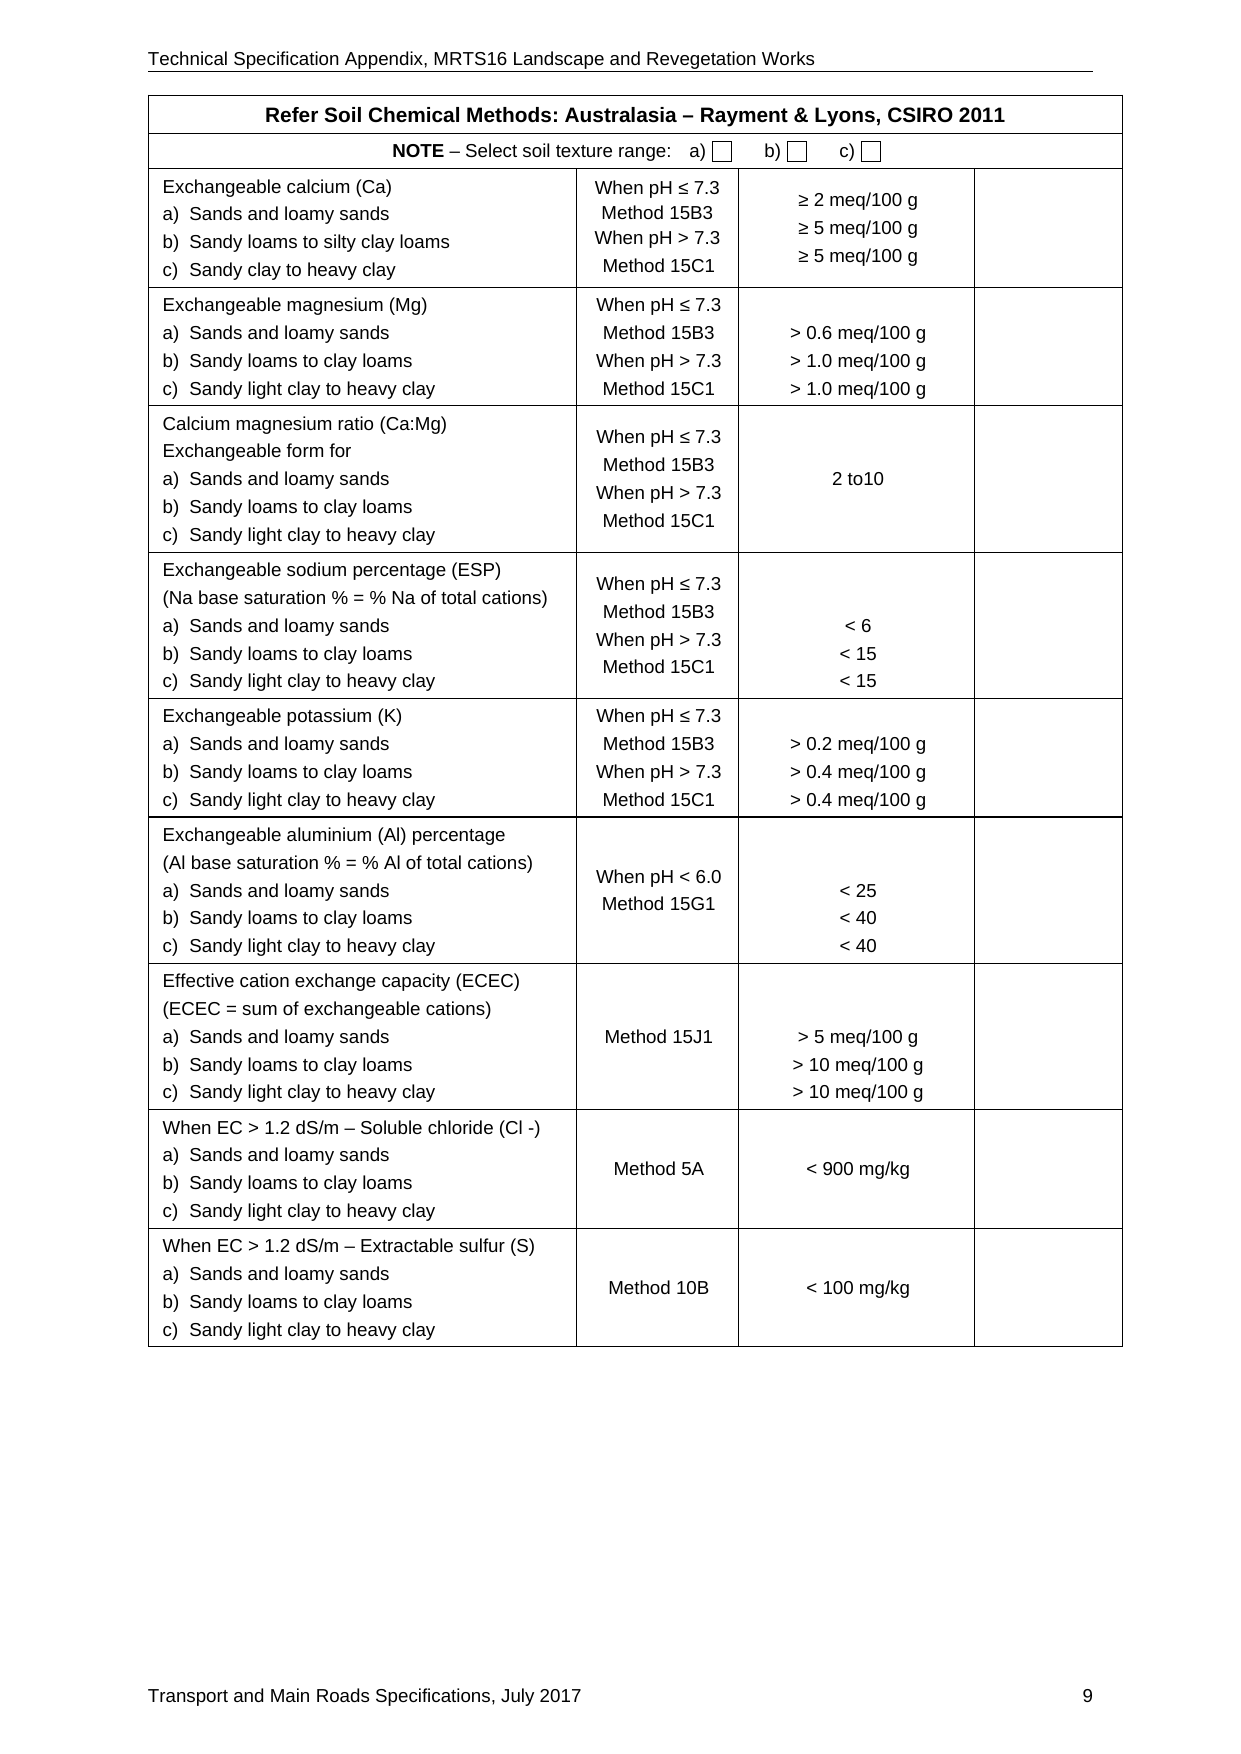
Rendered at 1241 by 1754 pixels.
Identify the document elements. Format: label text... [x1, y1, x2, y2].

table_cell When EC > 1.2 dS/m – Soluble chloride (Cl -) a) Sands and loamy sands b) Sandy loams to clay loams c) Sandy light clay to heavy clay [149, 1110, 576, 1228]
table_cell [975, 1110, 1122, 1228]
table_cell < 100 mg/kg [739, 1229, 974, 1346]
table_cell < 6 < 15 < 15 [739, 553, 974, 698]
table_cell [975, 288, 1122, 405]
table_cell When pH ≤ 7.3 Method 15B3 When pH > 7.3 Method 15C1 [577, 553, 738, 698]
table_cell When pH ≤ 7.3 Method 15B3 When pH > 7.3 Method 15C1 [577, 288, 738, 405]
table_cell When pH ≤ 7.3 Method 15B3 When pH > 7.3 Method 15C1 [577, 406, 738, 552]
table_cell Refer Soil Chemical Methods: Australasia – Rayment & Lyons, CSIRO 2011 [149, 96, 1122, 133]
table_cell Effective cation exchange capacity (ECEC) (ECEC = sum of exchangeable cations) a) Sands and loamy sands b) Sandy loams to clay loams c) Sandy light clay to heavy clay [149, 964, 576, 1109]
table_cell [975, 553, 1122, 698]
table_cell Method 15J1 [577, 964, 738, 1109]
table_cell Exchangeable aluminium (Al) percentage (Al base saturation % = % Al of total cations) a) Sands and loamy sands b) Sandy loams to clay loams c) Sandy light clay to heavy clay [149, 818, 576, 963]
table_cell Exchangeable magnesium (Mg) a) Sands and loamy sands b) Sandy loams to clay loams c) Sandy light clay to heavy clay [149, 288, 576, 405]
table_cell Exchangeable sodium percentage (ESP) (Na base saturation % = % Na of total cations) a) Sands and loamy sands b) Sandy loams to clay loams c) Sandy light clay to heavy clay [149, 553, 576, 698]
table_cell Method 10B [577, 1229, 738, 1346]
table_cell < 25 < 40 < 40 [739, 818, 974, 963]
table_cell > 0.2 meq/100 g > 0.4 meq/100 g > 0.4 meq/100 g [739, 699, 974, 816]
table_cell When pH ≤ 7.3 Method 15B3 When pH > 7.3 Method 15C1 [577, 699, 738, 816]
table_cell When pH < 6.0 Method 15G1 [577, 818, 738, 963]
table_cell ≥ 2 meq/100 g ≥ 5 meq/100 g ≥ 5 meq/100 g [739, 169, 974, 287]
table_cell [975, 169, 1122, 287]
table_cell Method 5A [577, 1110, 738, 1228]
table_cell [975, 818, 1122, 963]
table_cell Exchangeable calcium (Ca) a) Sands and loamy sands b) Sandy loams to silty clay loams c) Sandy clay to heavy clay [149, 169, 576, 287]
table_cell > 0.6 meq/100 g > 1.0 meq/100 g > 1.0 meq/100 g [739, 288, 974, 405]
table_cell NOTE – Select soil texture range: a) b) c) [149, 134, 1122, 168]
table_cell > 5 meq/100 g > 10 meq/100 g > 10 meq/100 g [739, 964, 974, 1109]
table_cell Exchangeable potassium (K) a) Sands and loamy sands b) Sandy loams to clay loams c) Sandy light clay to heavy clay [149, 699, 576, 816]
table_cell < 900 mg/kg [739, 1110, 974, 1228]
table_cell [975, 964, 1122, 1109]
table_cell 2 to10 [739, 406, 974, 552]
table_cell When pH ≤ 7.3 Method 15B3 When pH > 7.3 Method 15C1 [577, 169, 738, 287]
table_cell When EC > 1.2 dS/m – Extractable sulfur (S) a) Sands and loamy sands b) Sandy loams to clay loams c) Sandy light clay to heavy clay [149, 1229, 576, 1346]
table_cell [975, 406, 1122, 552]
table_cell Calcium magnesium ratio (Ca:Mg) Exchangeable form for a) Sands and loamy sands b) Sandy loams to clay loams c) Sandy light clay to heavy clay [149, 406, 576, 552]
table_cell [975, 1229, 1122, 1346]
table_cell [975, 699, 1122, 816]
